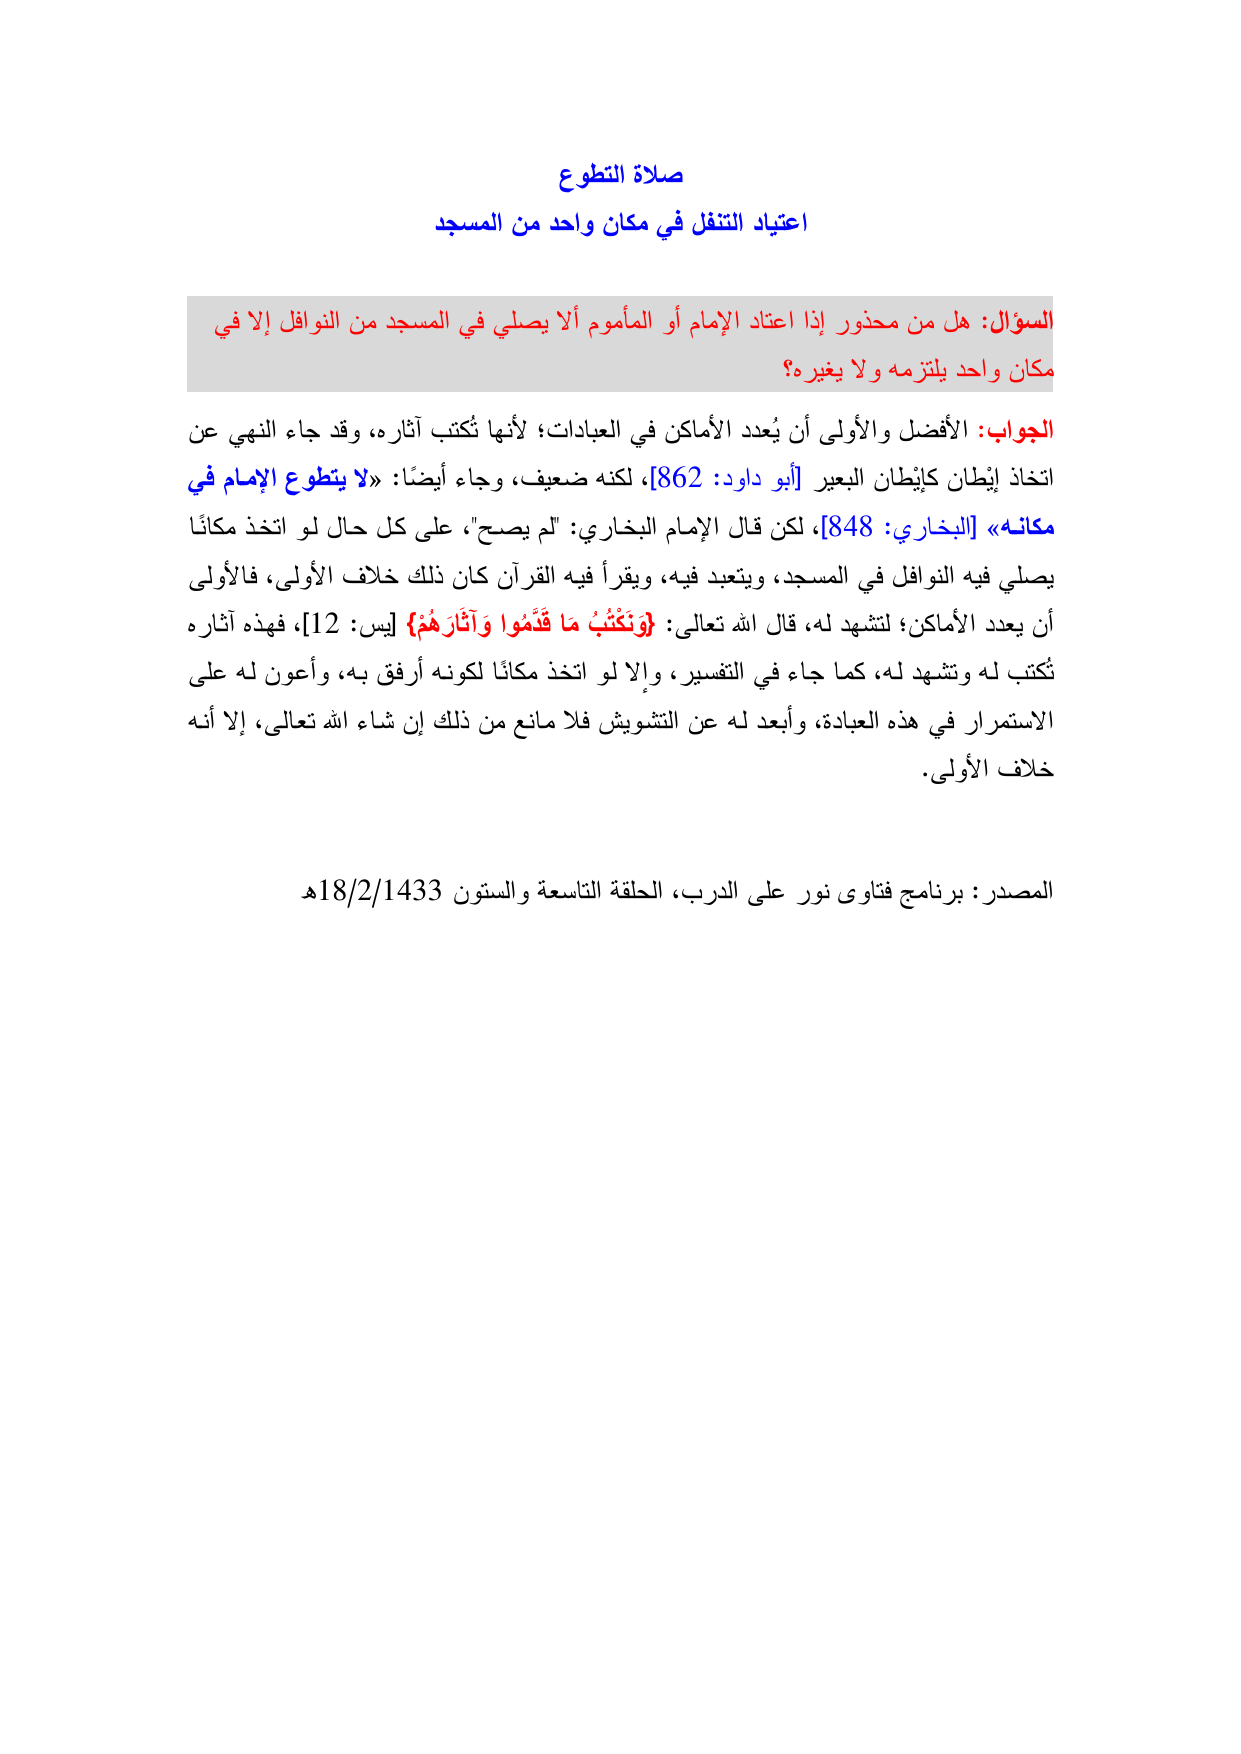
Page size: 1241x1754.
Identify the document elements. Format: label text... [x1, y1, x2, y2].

text المصدر: برنامج فتاوى نور على الدرب، الحلقة التاسعة والستون 18/2/1433ه [187, 866, 1053, 914]
text صلاة التطوع [187, 150, 1053, 198]
text السؤال: هل من محذور إذا اعتاد الإمام أو المأموم ألا يصلي في المسجد من النوافل إلا في مكان واحد يلتزمه ولا يغيره؟ [187, 296, 1053, 392]
text اعتياد التنفل في مكان واحد من المسجد [187, 198, 1053, 247]
text الجواب: الأفضل والأولى أن يُعدد الأماكن في العبادات؛ لأنها تُكتب آثاره، وقد جاء النهي عن اتخاذ إيْطان كإيْطان البعير [أبو داود: 862]، لكنه ضعيف، وجاء أيضًا: «لا يتطوع الإمام في مكانه» [البخاري: 848]، لكن قال الإمام البخاري: "لم يصح"، على كل حال لو اتخذ مكانًا يصلي فيه النوافل في المسجد، ويتعبد فيه، ويقرأ فيه القرآن كان ذلك خلاف الأولى، فالأولى أن يعدد الأماكن؛ لتشهد له، قال الله تعالى: {وَنَكْتُبُ مَا قَدَّمُوا وَآثَارَهُمْ} [يس: 12]، فهذه آثاره تُكتب له وتشهد له، كما جاء في التفسير، وإلا لو اتخذ مكانًا لكونه أرفق به، وأعون له على الاستمرار في هذه العبادة، وأبعد له عن التشويش فلا مانع من ذلك إن شاء الله تعالى، إلا أنه خلاف الأولى. [187, 405, 1053, 792]
